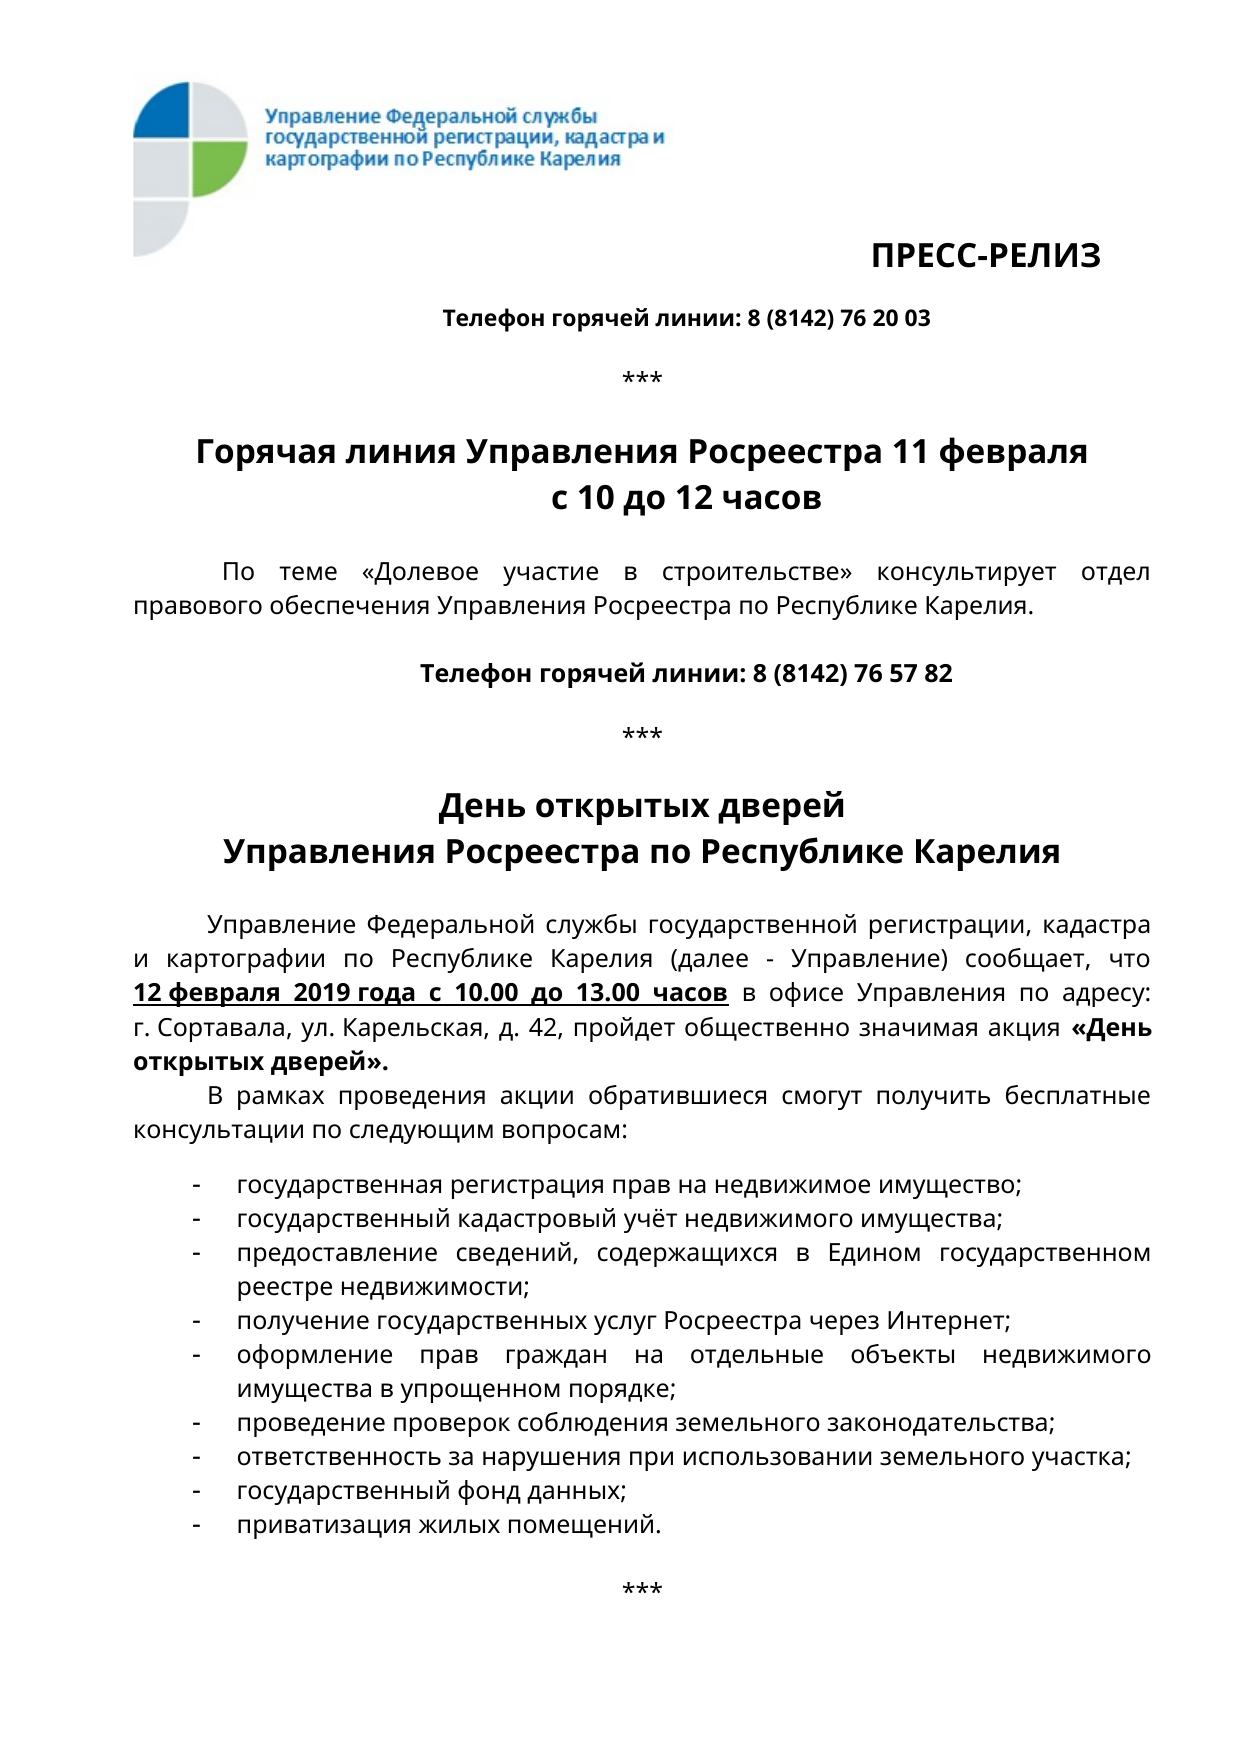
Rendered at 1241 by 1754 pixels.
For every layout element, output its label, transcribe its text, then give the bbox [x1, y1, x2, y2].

list государственная регистрация прав на недвижимое имущество; [192, 1166, 1152, 1200]
list ответственность за нарушения при использовании земельного участка; [192, 1439, 1152, 1473]
text *** [133, 1575, 1152, 1609]
text *** [133, 720, 1152, 754]
list государственный кадастровый учёт недвижимого имущества; [192, 1200, 1152, 1234]
text Управление Федеральной службы государственной регистрации, кадастра и картографии по Республике Карелия (далее - Управление) сообщает, что 12 февраля 2019 года с 10.00 до 13.00 часов в офисе Управления по адресу: г. Сортавала, ул. Карельская, д. 42, пройдет общественно значимая акция «День открытых дверей». [133, 907, 1152, 1077]
text Управления Росреестра по Республике Карелия [133, 827, 1152, 873]
text с 10 до 12 часов [133, 474, 1152, 519]
text Телефон горячей линии: 8 (8142) 76 57 82 [133, 655, 1152, 689]
text В рамках проведения акции обратившиеся смогут получить бесплатные консультации по следующим вопросам: [133, 1077, 1152, 1145]
list получение государственных услуг Росреестра через Интернет; [192, 1302, 1152, 1337]
list проведение проверок соблюдения земельного законодательства; [192, 1405, 1152, 1439]
list приватизация жилых помещений. [192, 1507, 1152, 1541]
list оформление прав граждан на отдельные объекты недвижимого имущества в упрощенном порядке; [192, 1337, 1152, 1405]
text По теме «Долевое участие в строительстве» консультирует отдел правового обеспечения Управления Росреестра по Республике Карелия. [133, 553, 1152, 621]
picture [132, 73, 675, 268]
list предоставление сведений, содержащихся в Едином государственном реестре недвижимости; [192, 1234, 1152, 1302]
text День открытых дверей [133, 782, 1152, 827]
text *** [133, 364, 1152, 398]
list государственный фонд данных; [192, 1473, 1152, 1507]
text Горячая линия Управления Росреестра 11 февраля [133, 428, 1152, 474]
text Телефон горячей линии: 8 (8142) 76 20 03 [133, 302, 1152, 333]
